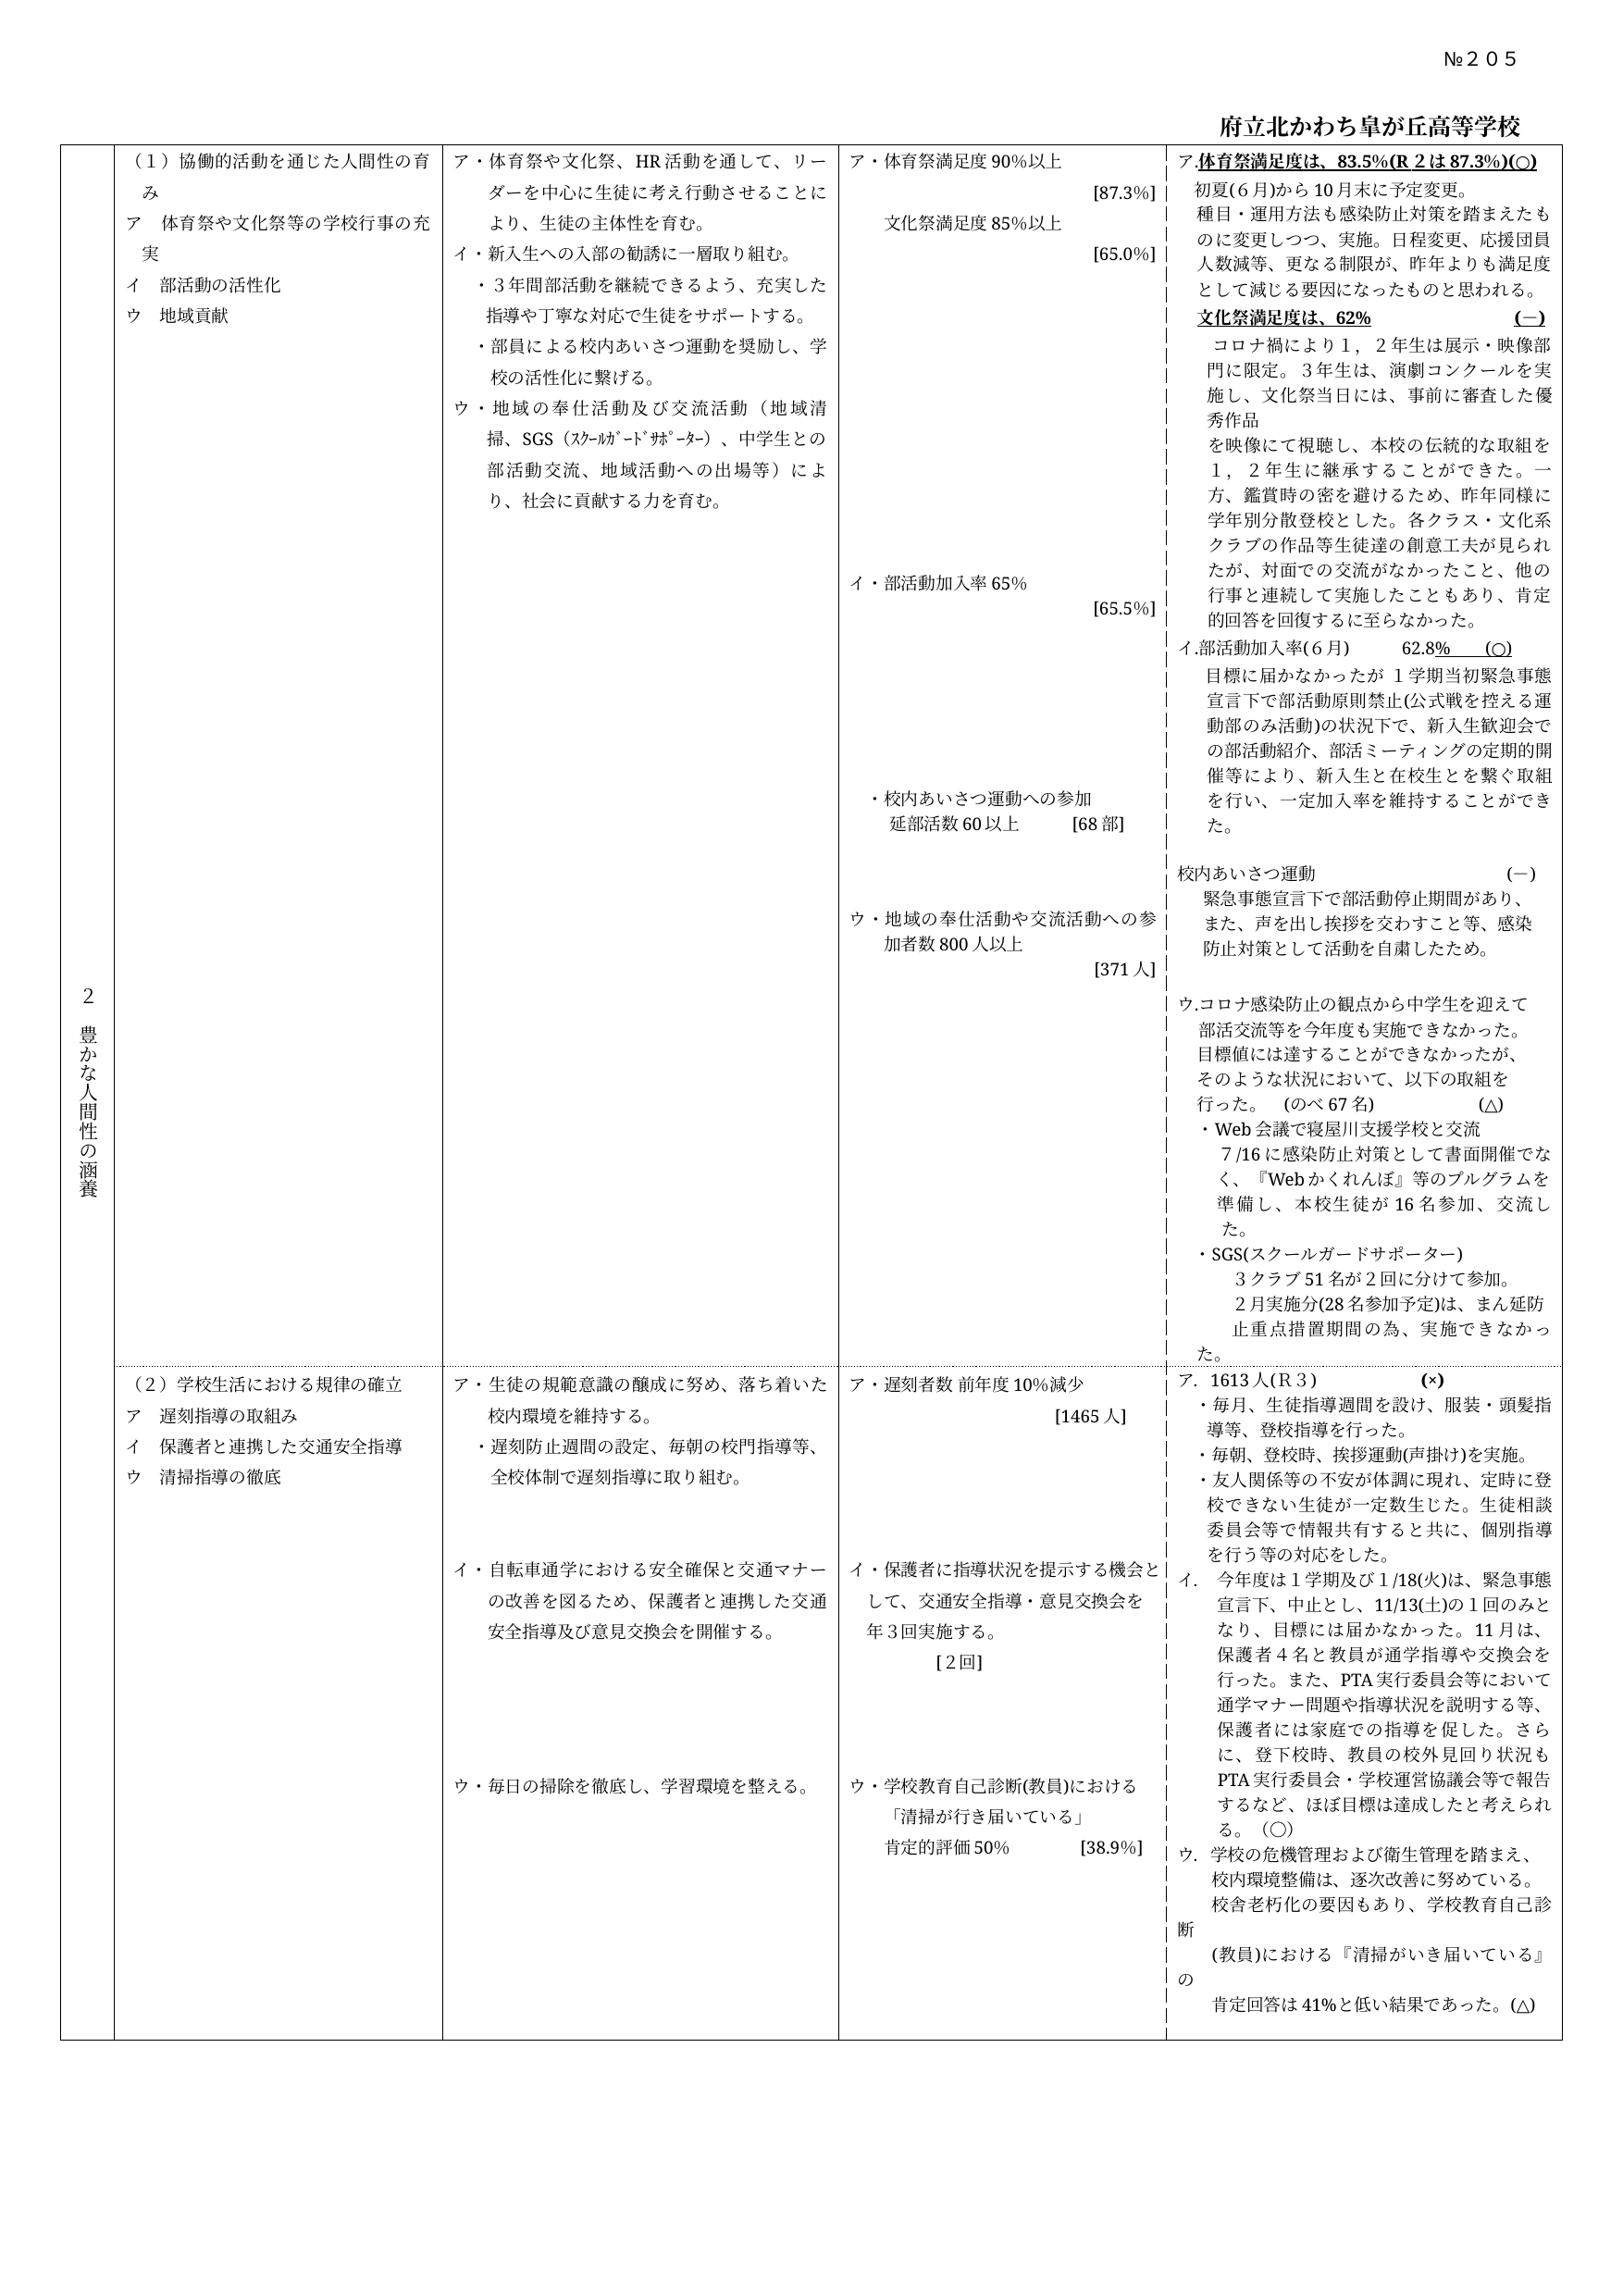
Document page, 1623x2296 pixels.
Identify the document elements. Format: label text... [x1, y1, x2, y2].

table_cell ア．1613人(Ｒ３) (×) ・毎月、生徒指導週間を設け、服装・頭髪指導等、登校指導を行った。 ・毎朝、登校時、挨拶運動(声掛け)を実施。 ・友人関係等の不安が体調に現れ、定時に登校できない生徒が一定数生じた。生徒相談委員会等で情報共有すると共に、個別指導を行う等の対応をした。 今年度は１学期及び１/18(火)は、緊急事態宣言下、中止とし、11/13(土)の１回のみとなり、目標には届かなかった。11月は、保護者４名と教員が通学指導や交換会を行った。また、PTA実行委員会等において通学マナー問題や指導状況を説明する等、保護者には家庭での指導を促した。さらに、登下校時、教員の校外見回り状況もPTA実行委員会・学校運営協議会等で報告するなど、ほぼ目標は達成したと考えられる。（〇） ウ．学校の危機管理および衛生管理を踏まえ、 校内環境整備は、逐次改善に努めている。 校舎老朽化の要因もあり、学校教育自己診断 (教員)における『清掃がいき届いている』の 肯定回答は41%と低い結果であった。(△) [1167, 1366, 1562, 2040]
table_cell ア・体育祭満足度90％以上 [87.3％] 文化祭満足度85％以上 [65.0％] イ・部活動加入率65％ [65.5％] ・校内あいさつ運動への参加 延部活数60以上 [68部] ウ・地域の奉仕活動や交流活動への参加者数800人以上 [371人] [839, 145, 1167, 1366]
table_cell ア・体育祭や文化祭、HR活動を通して、リーダーを中心に生徒に考え行動させることにより、生徒の主体性を育む。 イ・新入生への入部の勧誘に一層取り組む。 ・３年間部活動を継続できるよう、充実した指導や丁寧な対応で生徒をサポートする。 ・部員による校内あいさつ運動を奨励し、学校の活性化に繋げる。 ウ・地域の奉仕活動及び交流活動（地域清掃、SGS（ｽｸｰﾙｶﾞｰﾄﾞｻﾎﾟｰﾀｰ）、中学生との部活動交流、地域活動への出場等）により、社会に貢献する力を育む。 [443, 145, 838, 1366]
table_cell ア.体育祭満足度は、83.5％(R２は87.3％)(○) 初夏(６月)から10月末に予定変更。 種目・運用方法も感染防止対策を踏まえたものに変更しつつ、実施。日程変更、応援団員人数減等、更なる制限が、昨年よりも満足度として減じる要因になったものと思われる。 文化祭満足度は、62% (－) コロナ禍により１，２年生は展示・映像部門に限定。３年生は、演劇コンクールを実施し、文化祭当日には、事前に審査した優秀作品 を映像にて視聴し、本校の伝統的な取組を１，２年生に継承することができた。一方、鑑賞時の密を避けるため、昨年同様に学年別分散登校とした。各クラス・文化系クラブの作品等生徒達の創意工夫が見られたが、対面での交流がなかったこと、他の行事と連続して実施したこともあり、肯定的回答を回復するに至らなかった。 イ.部活動加入率(６月) 62.8% (○) 目標に届かなかったが １学期当初緊急事態宣言下で部活動原則禁止(公式戦を控える運動部のみ活動)の状況下で、新入生歓迎会での部活動紹介、部活ミーティングの定期的開催等により、新入生と在校生とを繋ぐ取組を行い、一定加入率を維持することができた。 校内あいさつ運動 (－) 緊急事態宣言下で部活動停止期間があり、 また、声を出し挨拶を交わすこと等、感染 防止対策として活動を自粛したため。 ウ.コロナ感染防止の観点から中学生を迎えて 部活交流等を今年度も実施できなかった。 目標値には達することができなかったが、 そのような状況において、以下の取組を 行った。 (のべ67名) (△) ・Web会議で寝屋川支援学校と交流 ７/16に感染防止対策として書面開催でなく、『Webかくれんぼ』等のプルグラムを 準備し、本校生徒が16名参加、交流した。 ・SGS(スクールガードサポーター) ３クラブ51名が２回に分けて参加。 ２月実施分(28名参加予定)は、まん延防 止重点措置期間の為、実施できなかった。 [1167, 145, 1562, 1366]
table_cell ２ 豊かな人間性の涵養 [61, 145, 114, 2040]
table_cell （２）学校生活における規律の確立 ア 遅刻指導の取組み イ 保護者と連携した交通安全指導 ウ 清掃指導の徹底 [115, 1366, 442, 2040]
table_cell ア・生徒の規範意識の醸成に努め、落ち着いた校内環境を維持する。 ・遅刻防止週間の設定、毎朝の校門指導等、全校体制で遅刻指導に取り組む。 イ・自転車通学における安全確保と交通マナーの改善を図るため、保護者と連携した交通安全指導及び意見交換会を開催する。 ウ・毎日の掃除を徹底し、学習環境を整える。 [443, 1366, 838, 2040]
table_cell （１）協働的活動を通じた人間性の育み ア 体育祭や文化祭等の学校行事の充実 イ 部活動の活性化 ウ 地域貢献 [115, 145, 442, 1366]
table_cell ア・遅刻者数 前年度10％減少 [1465人] イ・保護者に指導状況を提示する機会と して、交通安全指導・意見交換会を 年３回実施する。 [２回] ウ・学校教育自己診断(教員)における 「清掃が行き届いている」 肯定的評価50％ [38.9％] [839, 1366, 1167, 2040]
